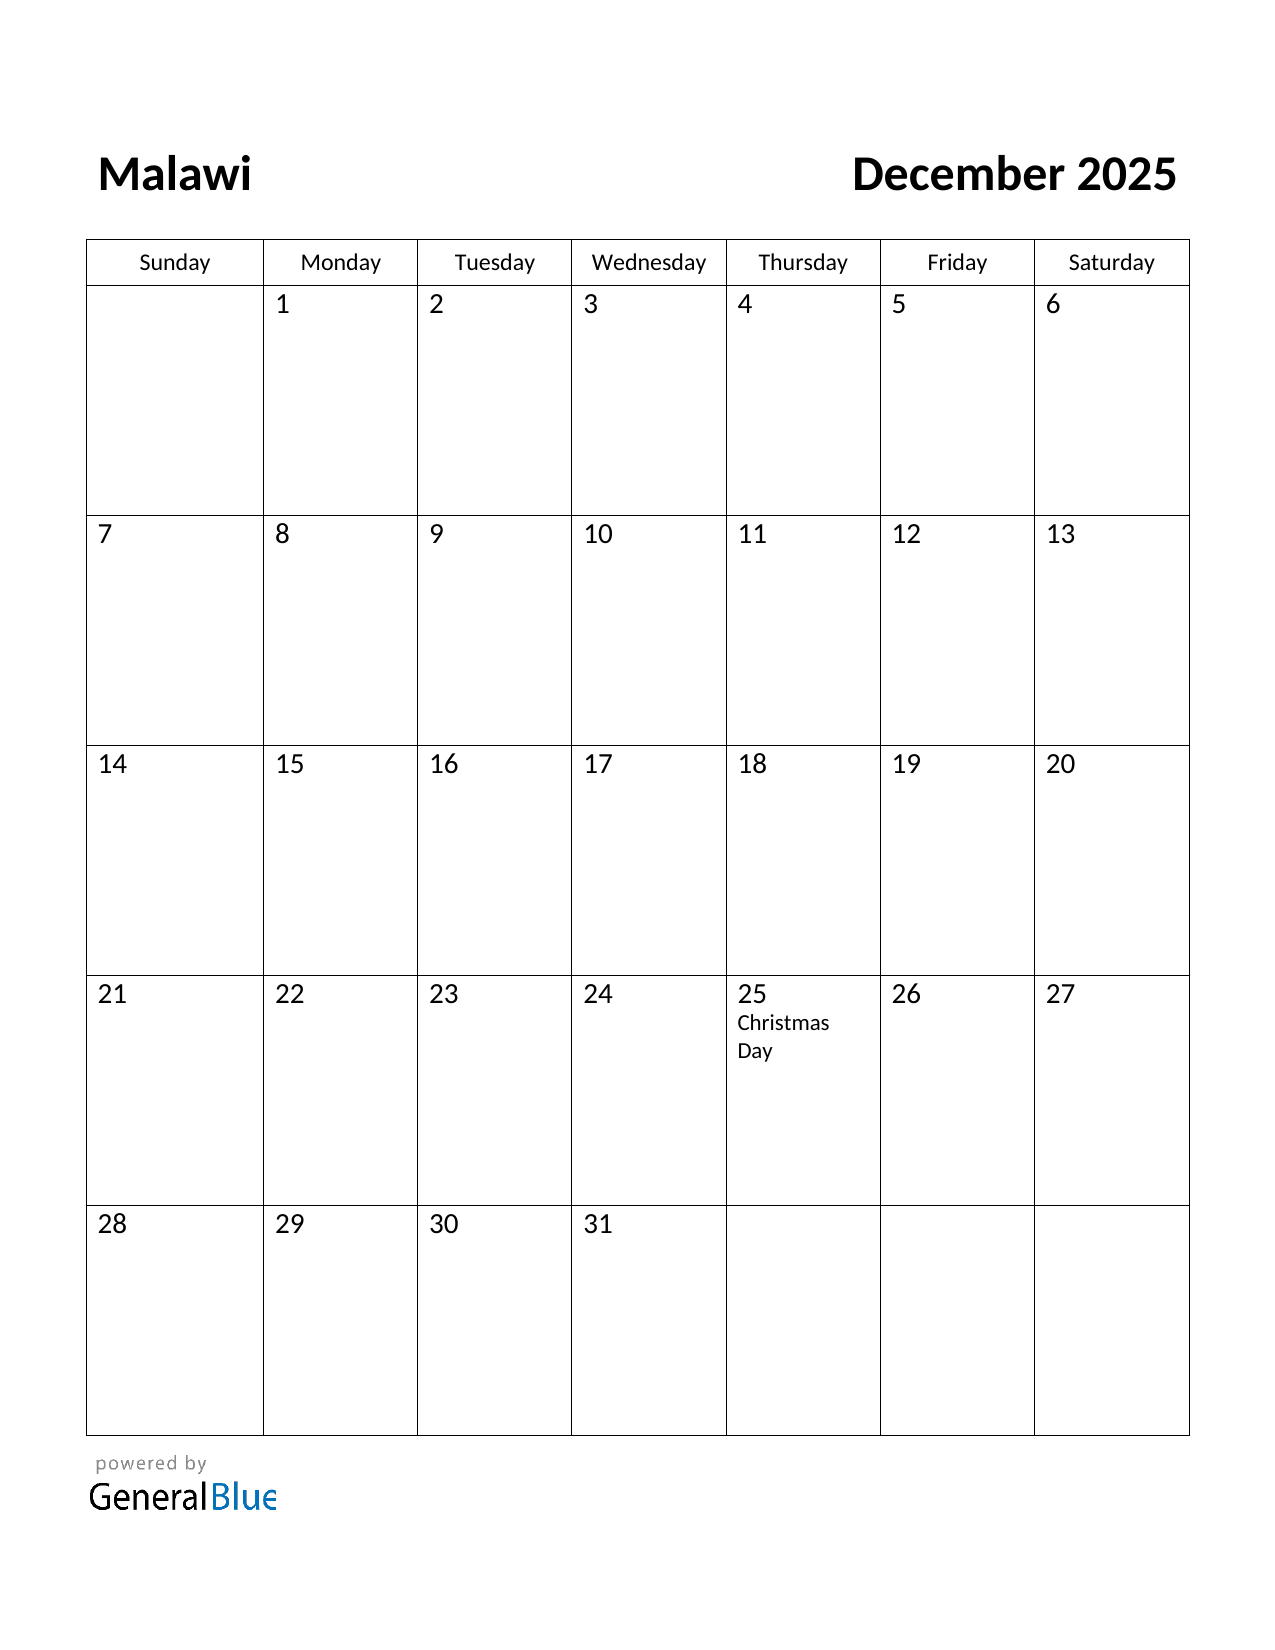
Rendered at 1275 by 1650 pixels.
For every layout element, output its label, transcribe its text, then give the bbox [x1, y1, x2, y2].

table_cell [87, 286, 263, 318]
table_cell Friday [881, 240, 1034, 284]
table_cell 16 [418, 746, 571, 778]
table_cell 11 [727, 516, 880, 548]
table_cell 27 [1035, 976, 1189, 1008]
table_cell [87, 778, 263, 974]
table_cell [87, 1238, 263, 1434]
table_cell [1035, 548, 1189, 744]
table_cell [418, 318, 571, 514]
table_cell [264, 1008, 417, 1204]
table_cell [86, 1436, 1189, 1534]
table_cell 4 [727, 286, 880, 318]
table_cell [1035, 1008, 1189, 1204]
table_cell [1035, 1238, 1189, 1434]
table_cell [727, 778, 880, 974]
table_cell 23 [418, 976, 571, 1008]
table_cell [418, 1008, 571, 1204]
table_cell [881, 318, 1034, 514]
table_header December 2025 [572, 105, 1189, 239]
table_cell 13 [1035, 516, 1189, 548]
table_cell Christmas Day [727, 1008, 880, 1204]
table_cell 7 [87, 516, 263, 548]
table_cell 28 [87, 1206, 263, 1238]
table_cell [264, 1238, 417, 1434]
table_cell 29 [264, 1206, 417, 1238]
table_cell Saturday [1035, 240, 1189, 284]
table_cell [572, 318, 726, 514]
table_cell [881, 1238, 1034, 1434]
table_cell 12 [881, 516, 1034, 548]
table_cell [264, 778, 417, 974]
table_cell [264, 318, 417, 514]
table_cell [1035, 318, 1189, 514]
table_cell [1035, 778, 1189, 974]
table_cell 15 [264, 746, 417, 778]
table_cell 30 [418, 1206, 571, 1238]
table_cell [572, 1008, 726, 1204]
table_cell [881, 1206, 1034, 1238]
table_cell [881, 778, 1034, 974]
table_cell [881, 1008, 1034, 1204]
table_cell 18 [727, 746, 880, 778]
table_cell [1035, 1206, 1189, 1238]
table_cell Sunday [87, 240, 263, 284]
table_cell 5 [881, 286, 1034, 318]
table_cell 22 [264, 976, 417, 1008]
table_cell [572, 1238, 726, 1434]
table_cell 1 [264, 286, 417, 318]
table_cell [87, 1008, 263, 1204]
table_cell 2 [418, 286, 571, 318]
table_cell [881, 548, 1034, 744]
table_cell [727, 1238, 880, 1434]
picture [88, 1452, 276, 1515]
table_cell 24 [572, 976, 726, 1008]
table_cell [418, 548, 571, 744]
table_cell Monday [264, 240, 417, 284]
table_cell 25 [727, 976, 880, 1008]
table_header Malawi [86, 105, 572, 239]
table_cell 3 [572, 286, 726, 318]
table_cell [572, 778, 726, 974]
table_cell 26 [881, 976, 1034, 1008]
table_cell 10 [572, 516, 726, 548]
table_cell 20 [1035, 746, 1189, 778]
table_cell 31 [572, 1206, 726, 1238]
table_cell [87, 318, 263, 514]
table_cell Wednesday [572, 240, 726, 284]
table_cell [572, 548, 726, 744]
table_cell [727, 318, 880, 514]
table_cell Tuesday [418, 240, 571, 284]
table_cell [418, 778, 571, 974]
table_cell 21 [87, 976, 263, 1008]
table_cell 19 [881, 746, 1034, 778]
table_cell 17 [572, 746, 726, 778]
table_cell 14 [87, 746, 263, 778]
table_cell [727, 548, 880, 744]
table_cell [264, 548, 417, 744]
table_cell [418, 1238, 571, 1434]
table_cell 9 [418, 516, 571, 548]
table_cell 6 [1035, 286, 1189, 318]
table_cell [87, 548, 263, 744]
table_cell 8 [264, 516, 417, 548]
table_cell Thursday [727, 240, 880, 284]
table_cell [727, 1206, 880, 1238]
